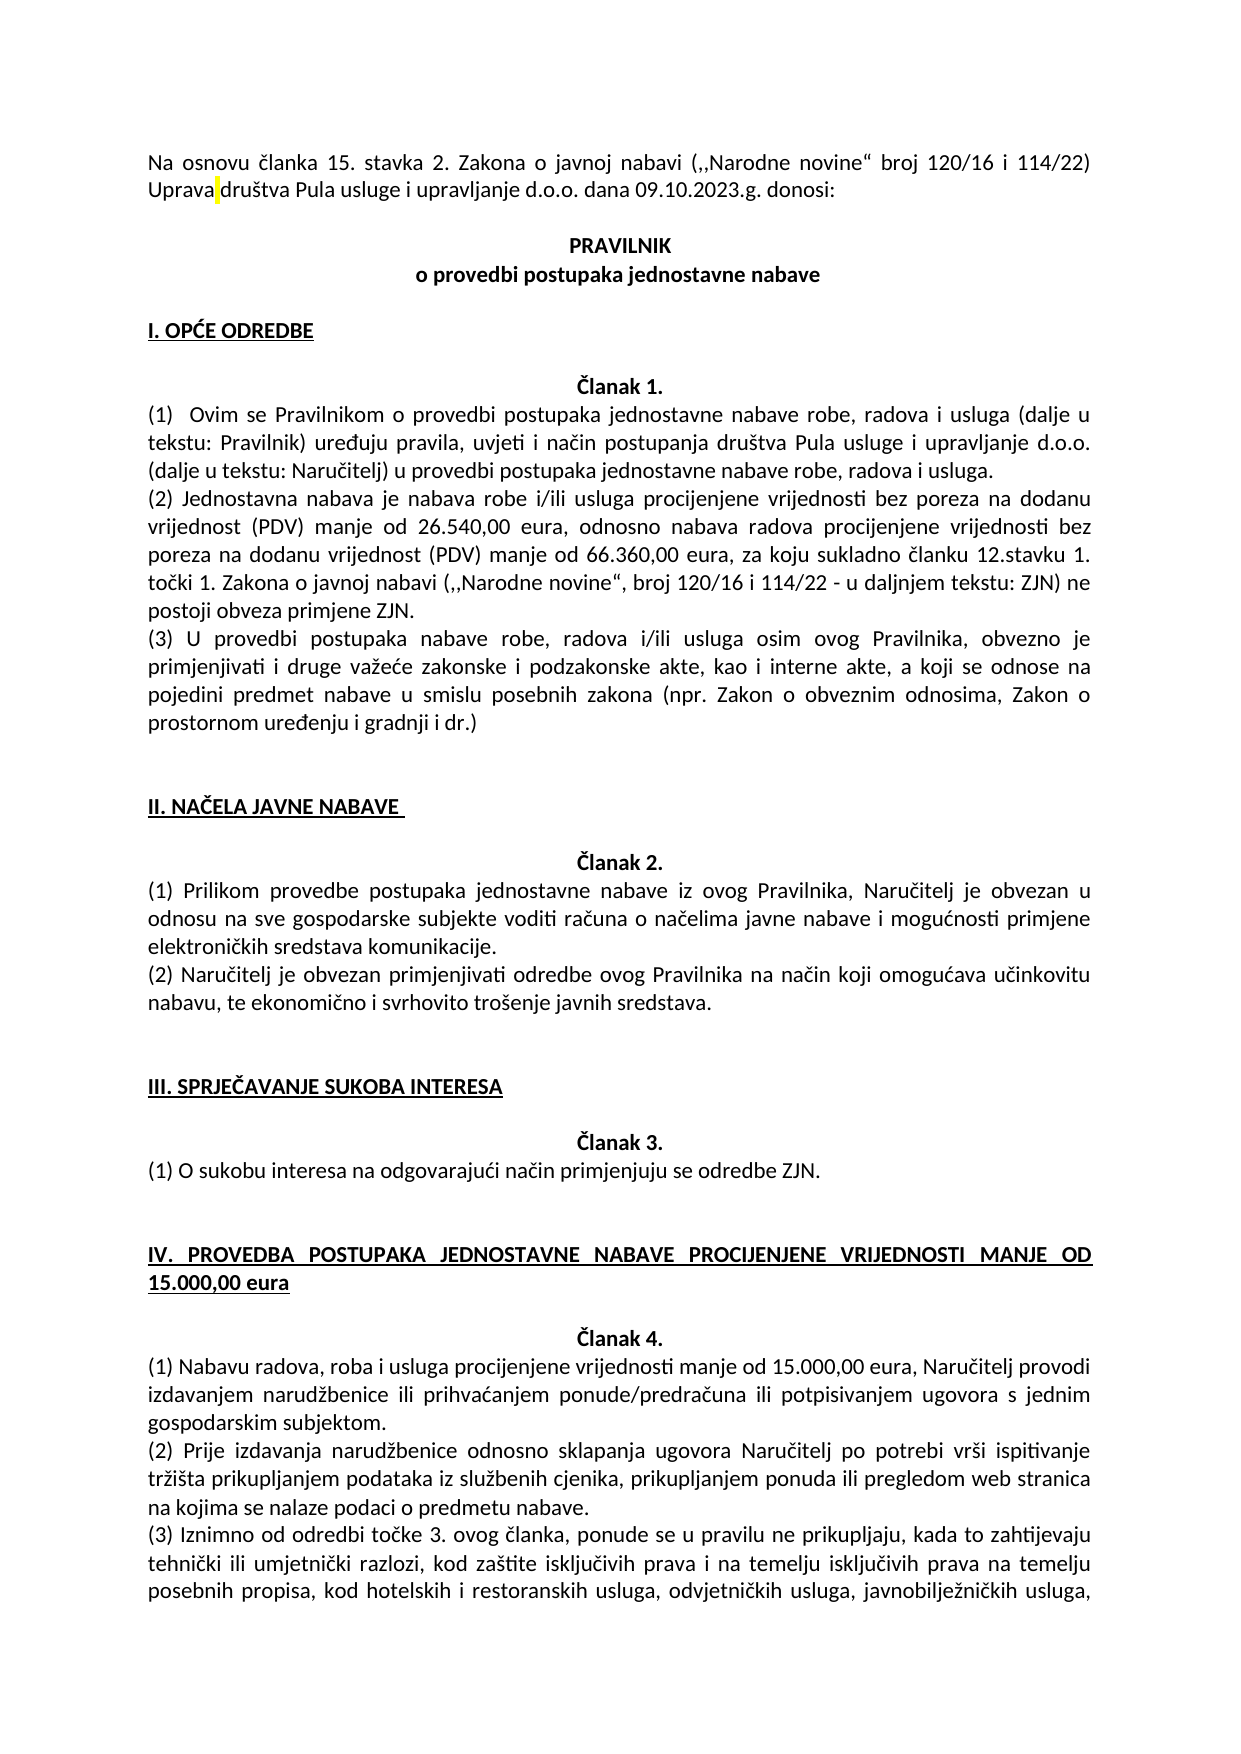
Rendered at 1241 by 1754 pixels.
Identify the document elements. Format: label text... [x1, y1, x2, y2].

text II. NAČELA JAVNE NABAVE [148, 792, 1093, 820]
text Članak 2. [148, 848, 1093, 876]
text (2) Prije izdavanja narudžbenice odnosno sklapanja ugovora Naručitelj po potrebi vrši ispitivanje tržišta prikupljanjem podataka iz službenih cjenika, prikupljanjem ponuda ili pregledom web stranica na kojima se nalaze podaci o predmetu nabave. [148, 1437, 1093, 1521]
text (2) Jednostavna nabava je nabava robe i/ili usluga procijenjene vrijednosti bez poreza na dodanu vrijednost (PDV) manje od 26.540,00 eura, odnosno nabava radova procijenjene vrijednosti bez poreza na dodanu vrijednost (PDV) manje od 66.360,00 eura, za koju sukladno članku 12.stavku 1. točki 1. Zakona o javnoj nabavi (,,Narodne novine“, broj 120/16 i 114/22 - u daljnjem tekstu: ZJN) ne postoji obveza primjene ZJN. [148, 484, 1093, 624]
text IV. PROVEDBA POSTUPAKA JEDNOSTAVNE NABAVE PROCIJENJENE VRIJEDNOSTI MANJE OD 15.000,00 eura [148, 1266, 1093, 1296]
text PRAVILNIK [148, 232, 1093, 260]
text o provedbi postupaka jednostavne nabave [148, 260, 1093, 288]
text III. SPRJEČAVANJE SUKOBA INTERESA [148, 1072, 1093, 1100]
text Članak 4. [148, 1324, 1093, 1352]
text Na osnovu članka 15. stavka 2. Zakona o javnoj nabavi (,,Narodne novine“ broj 120/16 i 114/22) Uprava društva Pula usluge i upravljanje d.o.o. dana 09.10.2023.g. donosi: [148, 148, 1093, 204]
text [148, 1521, 1093, 1605]
text (2) Naručitelj je obvezan primjenjivati odredbe ovog Pravilnika na način koji omogućava učinkovitu nabavu, te ekonomično i svrhovito trošenje javnih sredstava. [148, 960, 1093, 1016]
text (1) Ovim se Pravilnikom o provedbi postupaka jednostavne nabave robe, radova i usluga (dalje u tekstu: Pravilnik) uređuju pravila, uvjeti i način postupanja društva Pula usluge i upravljanje d.o.o. (dalje u tekstu: Naručitelj) u provedbi postupaka jednostavne nabave robe, radova i usluga. [148, 400, 1093, 484]
text IV. PROVEDBA POSTUPAKA JEDNOSTAVNE NABAVE PROCIJENJENE VRIJEDNOSTI MANJE OD 15.000,00 eura [148, 1240, 1093, 1264]
text Članak 3. [148, 1128, 1093, 1156]
text (1) Nabavu radova, roba i usluga procijenjene vrijednosti manje od 15.000,00 eura, Naručitelj provodi izdavanjem narudžbenice ili prihvaćanjem ponude/predračuna ili potpisivanjem ugovora s jednim gospodarskim subjektom. [148, 1352, 1093, 1437]
text I. OPĆE ODREDBE [148, 316, 1093, 344]
text (1) O sukobu interesa na odgovarajući način primjenjuju se odredbe ZJN. [148, 1156, 1093, 1184]
text (1) Prilikom provedbe postupaka jednostavne nabave iz ovog Pravilnika, Naručitelj je obvezan u odnosu na sve gospodarske subjekte voditi računa o načelima javne nabave i mogućnosti primjene elektroničkih sredstava komunikacije. [148, 876, 1093, 960]
text (3) U provedbi postupaka nabave robe, radova i/ili usluga osim ovog Pravilnika, obvezno je primjenjivati i druge važeće zakonske i podzakonske akte, kao i interne akte, a koji se odnose na pojedini predmet nabave u smislu posebnih zakona (npr. Zakon o obveznim odnosima, Zakon o prostornom uređenju i gradnji i dr.) [148, 624, 1093, 736]
text Članak 1. [148, 372, 1093, 400]
